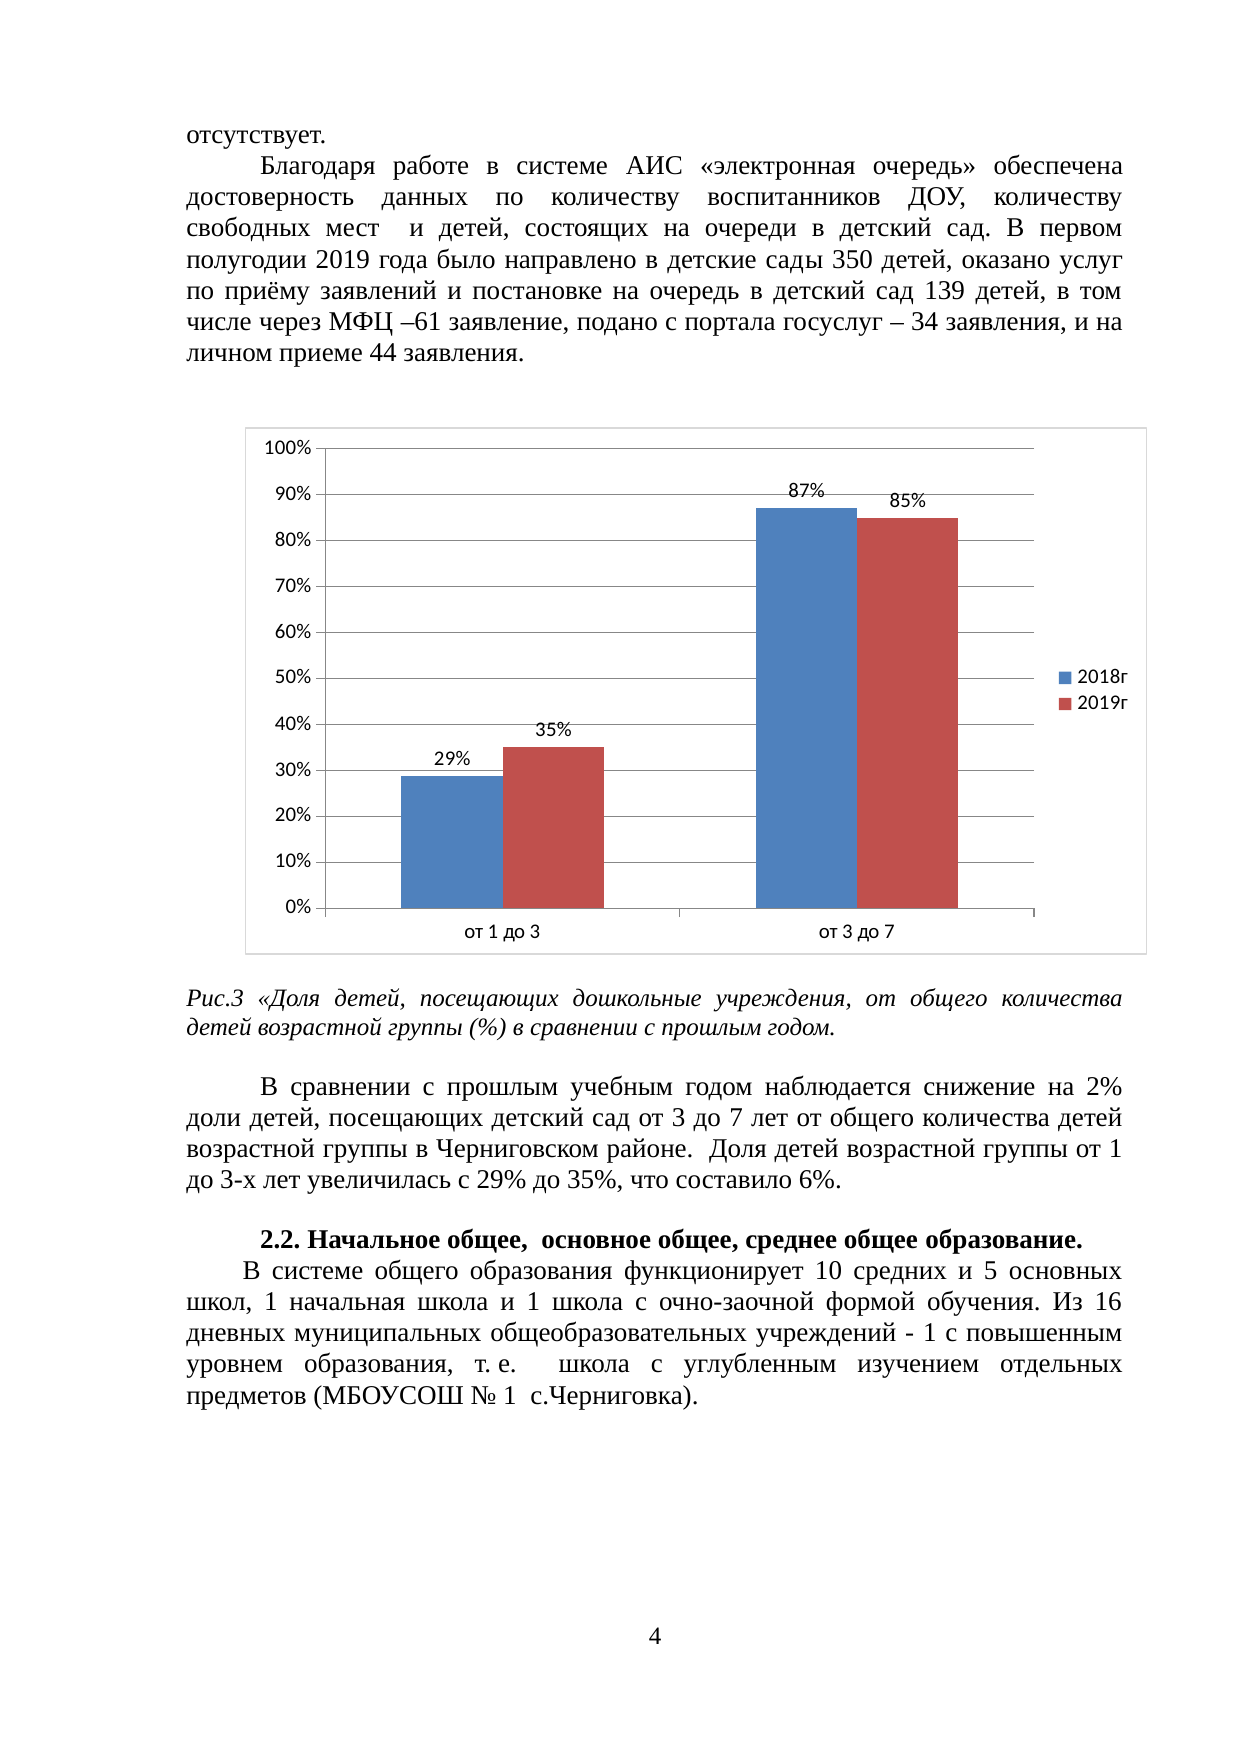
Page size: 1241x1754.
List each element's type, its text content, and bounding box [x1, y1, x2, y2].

text В сравнении с прошлым учебным годом наблюдается снижение на 2% доли детей, посещающих детский сад от 3 до 7 лет от общего количества детей возрастной группы в Черниговском районе. Доля детей возрастной группы от 1 до 3-х лет увеличилась с 29% до 35%, что составило 6%. [186, 1070, 1123, 1194]
text Рис.3 «Доля детей, посещающих дошкольные учреждения, от общего количества детей возрастной группы (%) в сравнении с прошлым годом. [186, 983, 1123, 1041]
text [186, 118, 1123, 149]
text Благодаря работе в системе АИС «электронная очередь» обеспечена достоверность данных по количеству воспитанников ДОУ, количеству свободных мест и детей, состоящих на очереди в детский сад. В первом полугодии 2019 года было направлено в детские сады 350 детей, оказано услуг по приёму заявлений и постановке на очередь в детский сад 139 детей, в том числе через МФЦ –61 заявление, подано с портала госуслуг – 34 заявления, и на личном приеме 44 заявления. [186, 149, 1123, 367]
text 2.2. Начальное общее, основное общее, среднее общее образование. [186, 1223, 1123, 1254]
text В системе общего образования функционирует 10 средних и 5 основных школ, 1 начальная школа и 1 школа с очно-заочной формой обучения. Из 16 дневных муниципальных общеобразовательных учреждений - 1 с повышенным уровнем образования, т. е. школа с углубленным изучением отдельных предметов (МБОУСОШ № 1 с.Черниговка). [186, 1254, 1123, 1410]
